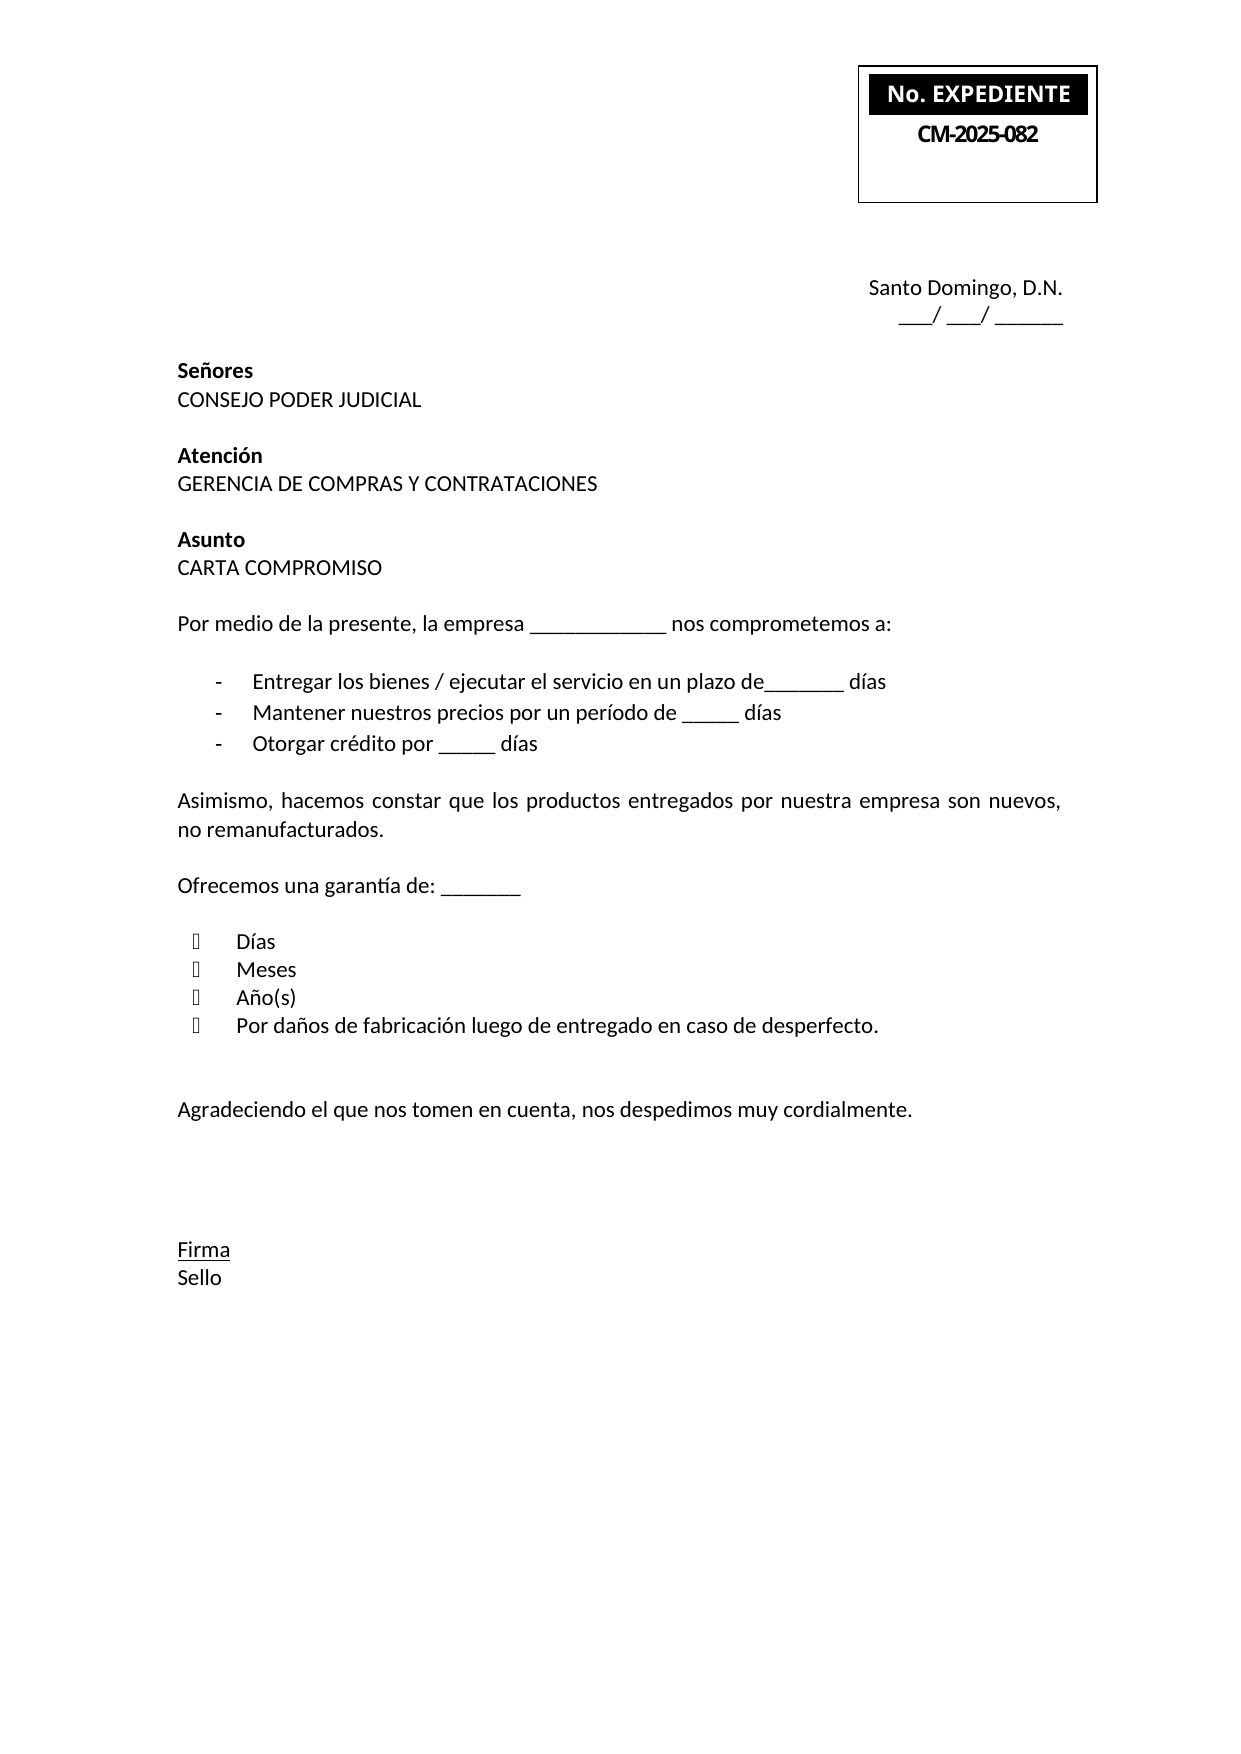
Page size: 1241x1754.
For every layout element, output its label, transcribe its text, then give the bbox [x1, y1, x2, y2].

text Sello [177, 1263, 1063, 1292]
text Por medio de la presente, la empresa ____________ nos comprometemos a: [177, 609, 1063, 637]
text CARTA COMPROMISO [177, 553, 1063, 581]
list Entregar los bienes / ejecutar el servicio en un plazo de_______ días [215, 665, 1063, 696]
text Asimismo, hacemos constar que los productos entregados por nuestra empresa son nuevos, no remanufacturados. [177, 787, 1063, 843]
text CONSEJO PODER JUDICIAL [177, 385, 1063, 413]
text ___/ ___/ ______ [177, 301, 1063, 329]
text Atención [177, 441, 1063, 469]
text GERENCIA DE COMPRAS Y CONTRATACIONES [177, 469, 1063, 497]
text Asunto [177, 525, 1063, 553]
list Otorgar crédito por _____ días [215, 727, 1063, 759]
list Por daños de fabricación luego de entregado en caso de desperfecto. [192, 1011, 1063, 1039]
text Señores [177, 357, 1063, 385]
list Meses [192, 955, 1063, 983]
list Año(s) [192, 983, 1063, 1011]
text Agradeciendo el que nos tomen en cuenta, nos despedimos muy cordialmente. [177, 1095, 1063, 1123]
list Días [192, 927, 1063, 955]
list Mantener nuestros precios por un período de _____ días [215, 696, 1063, 727]
text Ofrecemos una garantía de: _______ [177, 871, 1063, 899]
text Firma [177, 1236, 1063, 1263]
text Santo Domingo, D.N. [177, 273, 1063, 301]
